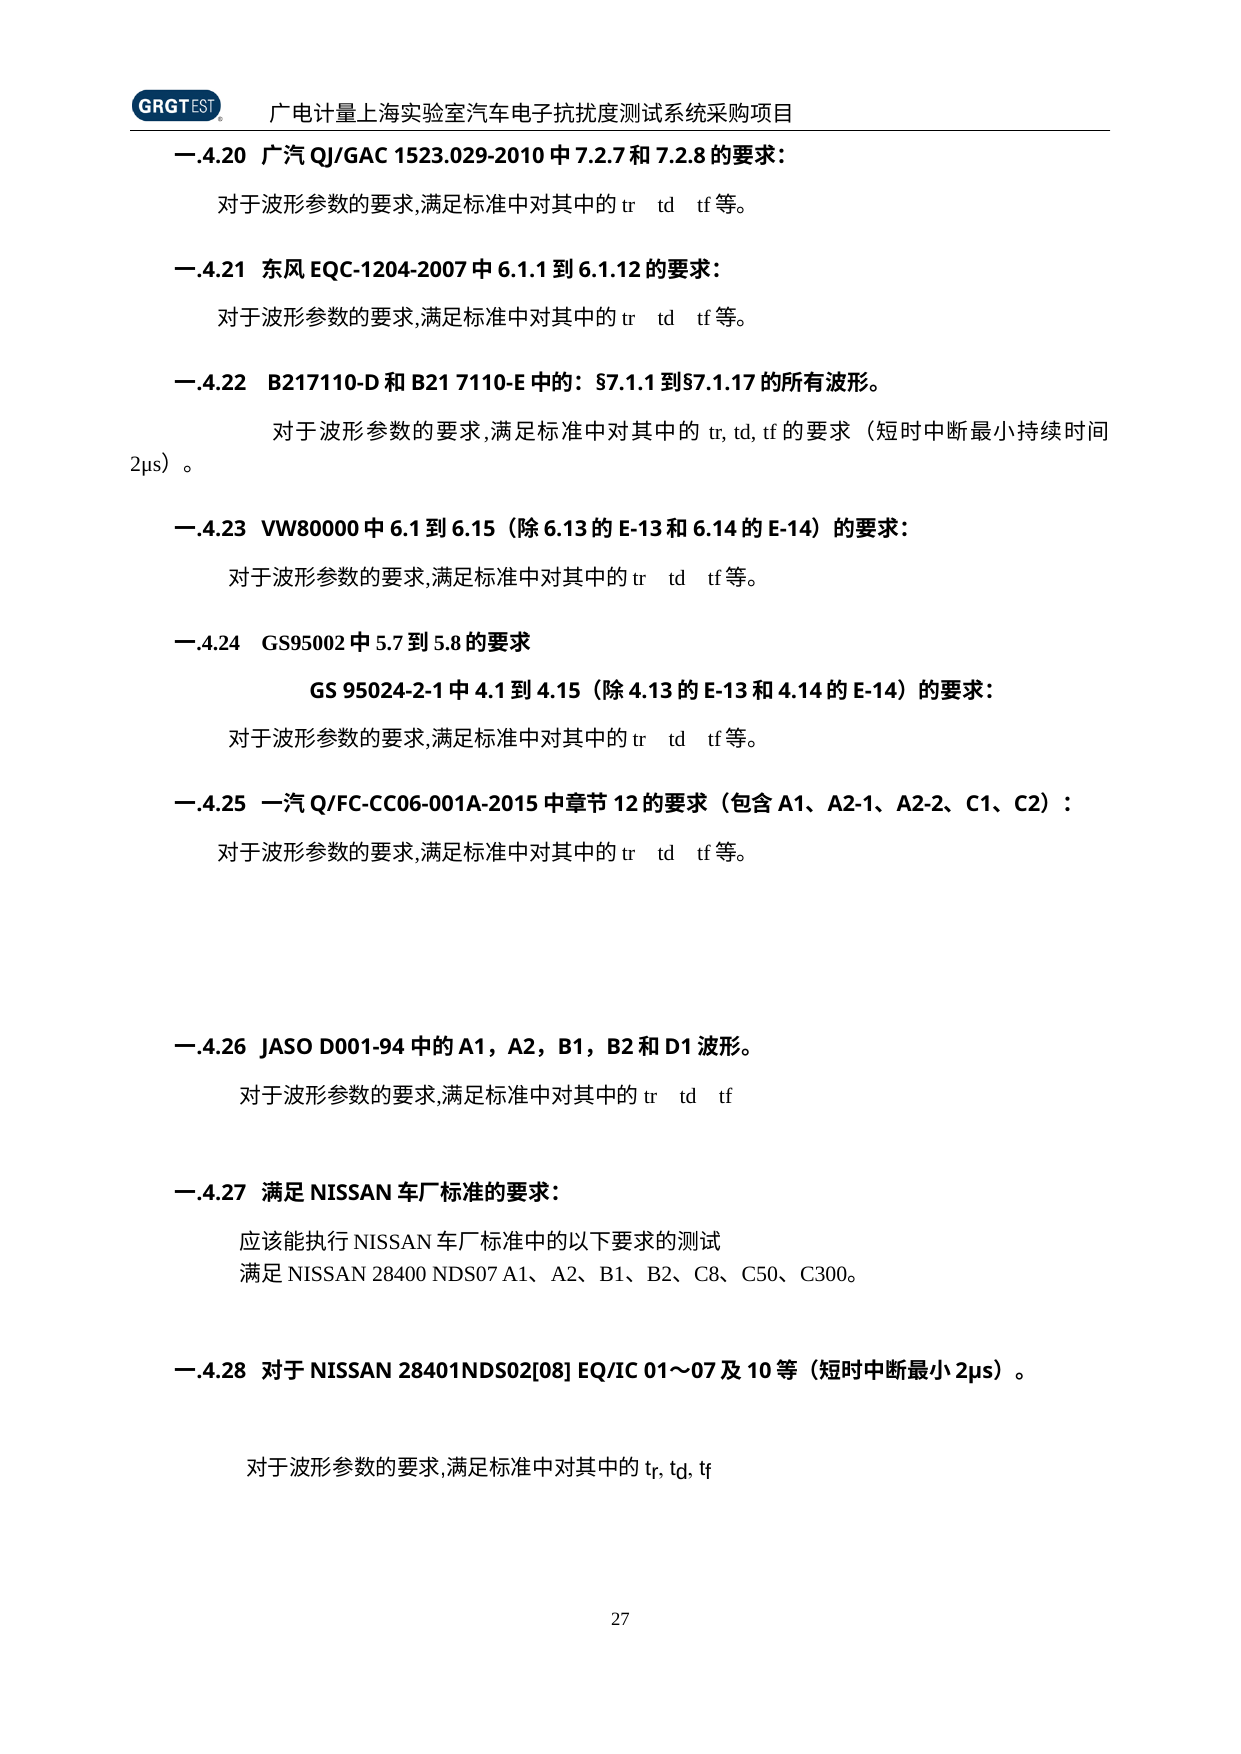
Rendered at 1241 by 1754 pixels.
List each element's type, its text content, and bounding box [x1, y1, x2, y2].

text 对于波形参数的要求,满足标准中对其中的 tr td tf等。 [130, 187, 1110, 219]
subtitle 广汽QJ/GAC 1523.029-2010中7.2.7和7.2.8的要求： [174, 138, 1110, 171]
picture [129, 88, 224, 122]
text 对于波形参数的要求,满足标准中对其中的 tr, td, tf的要求（短时中断最小持续时间2μs）。 [130, 413, 1110, 478]
text 应该能执行NISSAN车厂标准中的以下要求的测试 [130, 1223, 1110, 1256]
subtitle GS95002中5.7到5.8的要求 [174, 624, 1110, 657]
text 对于波形参数的要求,满足标准中对其中的 tr td tf [130, 1077, 1110, 1110]
subtitle GS 95024-2-1中4.1到4.15（除4.13的E-13和4.14的E-14）的要求： [205, 672, 1110, 705]
text 对于波形参数的要求,满足标准中对其中的 tr td tf等。 [130, 721, 1110, 753]
subtitle VW80000中6.1到6.15（除6.13的E-13和6.14的E-14）的要求： [174, 511, 1110, 543]
subtitle 一汽Q/FC-CC06-001A-2015中章节12的要求（包含A1、A2-1、A2-2、C1、C2）： [174, 786, 1110, 818]
subtitle 东风EQC-1204-2007中6.1.1到6.1.12的要求： [174, 252, 1110, 284]
text 对于波形参数的要求,满足标准中对其中的 tr td tf [130, 1434, 1110, 1499]
text 对于波形参数的要求,满足标准中对其中的 tr td tf等。 [130, 300, 1110, 332]
text 满足NISSAN 28400 NDS07 A1、A2、B1、B2、C8、C50、C300。 [130, 1256, 1110, 1288]
subtitle 对于NISSAN 28401NDS02[08] EQ/IC 01～07及10等（短时中断最小2μs）。 [174, 1353, 1110, 1386]
subtitle 满足NISSAN车厂标准的要求： [174, 1175, 1110, 1207]
text 对于波形参数的要求,满足标准中对其中的 tr td tf等。 [130, 559, 1110, 592]
subtitle B217110-D和B21 7110-E中的：§7.1.1到§7.1.17的所有波形。 [174, 365, 1110, 397]
subtitle JASO D001-94 中的A1，A2，B1，B2和D1波形。 [174, 1029, 1110, 1062]
text 对于波形参数的要求,满足标准中对其中的 tr td tf等。 [130, 834, 1110, 867]
